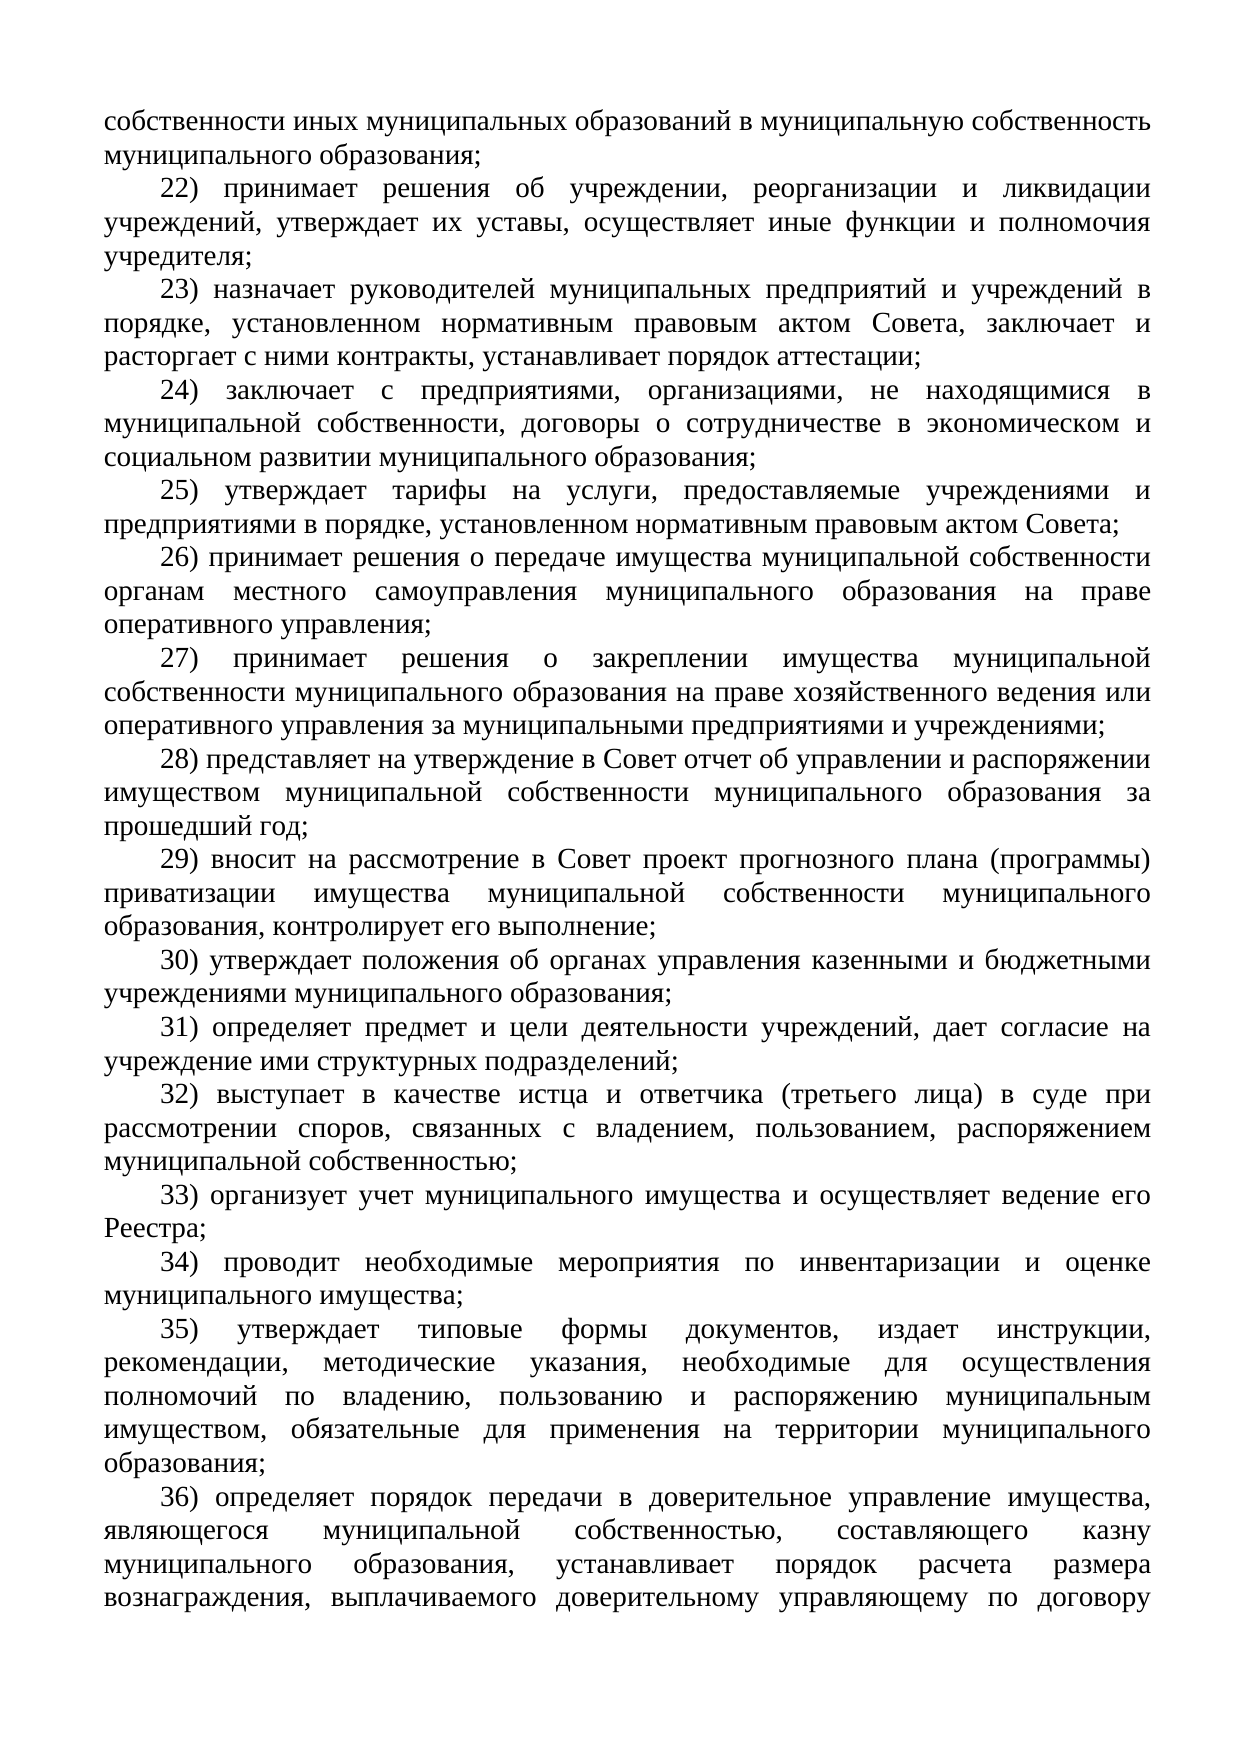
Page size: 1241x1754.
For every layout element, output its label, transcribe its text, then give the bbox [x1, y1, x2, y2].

text 32) выступает в качестве истца и ответчика (третьего лица) в суде при рассмотрении споров, связанных с владением, пользованием, распоряжением муниципальной собственностью; [103, 1076, 1152, 1177]
text 34) проводит необходимые мероприятия по инвентаризации и оценке муниципального имущества; [103, 1244, 1152, 1311]
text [103, 1479, 1152, 1613]
text 29) вносит на рассмотрение в Совет проект прогнозного плана (программы) приватизации имущества муниципальной собственности муниципального образования, контролирует его выполнение; [103, 841, 1152, 942]
text 33) организует учет муниципального имущества и осуществляет ведение его Реестра; [103, 1177, 1152, 1244]
text 22) принимает решения об учреждении, реорганизации и ликвидации учреждений, утверждает их уставы, осуществляет иные функции и полномочия учредителя; [103, 171, 1152, 271]
text 23) назначает руководителей муниципальных предприятий и учреждений в порядке, установленном нормативным правовым актом Совета, заключает и расторгает с ними контракты, устанавливает порядок аттестации; [103, 271, 1152, 372]
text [103, 103, 1152, 171]
text 31) определяет предмет и цели деятельности учреждений, дает согласие на учреждение ими структурных подразделений; [103, 1009, 1152, 1076]
text 30) утверждает положения об органах управления казенными и бюджетными учреждениями муниципального образования; [103, 942, 1152, 1009]
text 26) принимает решения о передаче имущества муниципальной собственности органам местного самоуправления муниципального образования на праве оперативного управления; [103, 539, 1152, 640]
text 27) принимает решения о закреплении имущества муниципальной собственности муниципального образования на праве хозяйственного ведения или оперативного управления за муниципальными предприятиями и учреждениями; [103, 640, 1152, 741]
text 24) заключает с предприятиями, организациями, не находящимися в муниципальной собственности, договоры о сотрудничестве в экономическом и социальном развитии муниципального образования; [103, 372, 1152, 472]
text 28) представляет на утверждение в Совет отчет об управлении и распоряжении имуществом муниципальной собственности муниципального образования за прошедший год; [103, 741, 1152, 841]
text 25) утверждает тарифы на услуги, предоставляемые учреждениями и предприятиями в порядке, установленном нормативным правовым актом Совета; [103, 472, 1152, 539]
text 35) утверждает типовые формы документов, издает инструкции, рекомендации, методические указания, необходимые для осуществления полномочий по владению, пользованию и распоряжению муниципальным имуществом, обязательные для применения на территории муниципального образования; [103, 1311, 1152, 1479]
